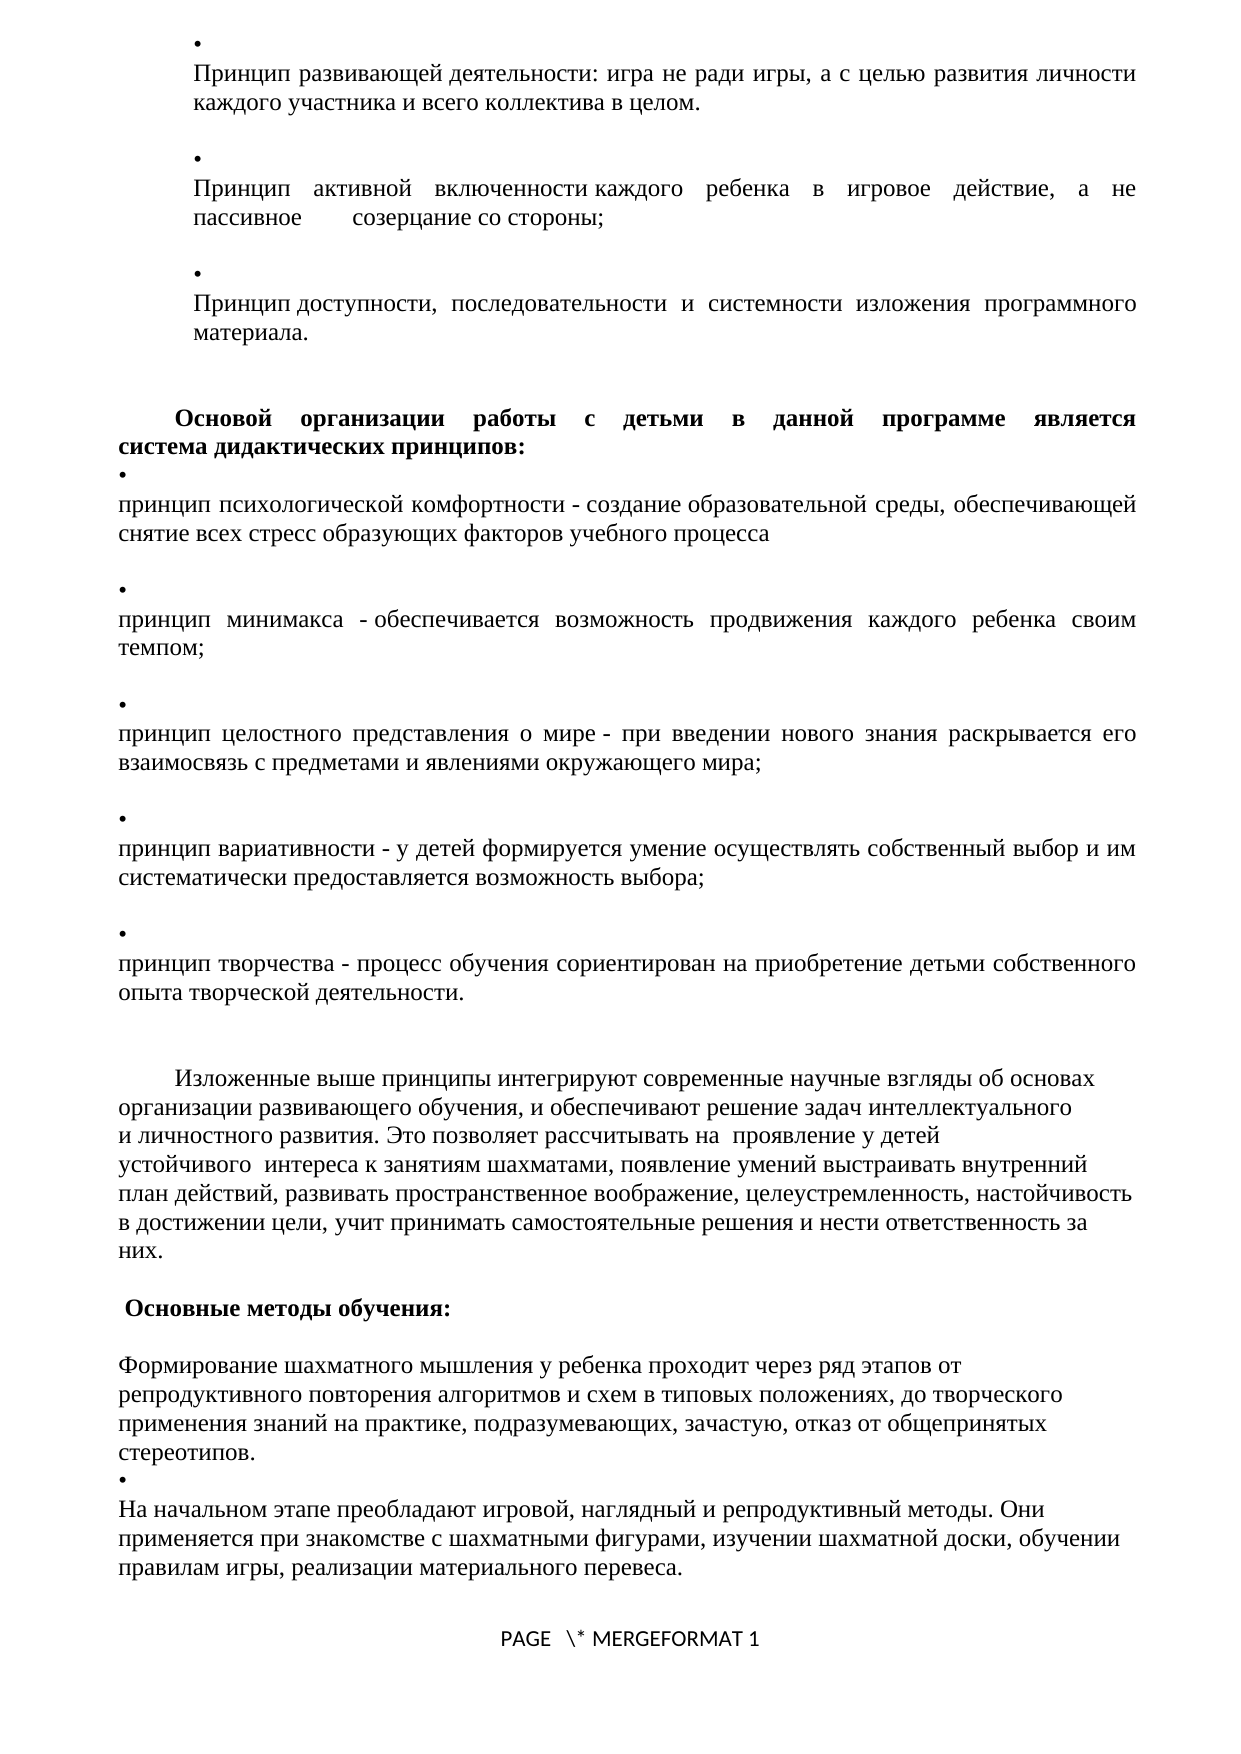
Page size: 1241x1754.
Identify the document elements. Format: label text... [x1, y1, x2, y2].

text Изложенные выше принципы интегрируют современные научные взгляды об основах организации развивающего обучения, и обеспечивают решение задач интеллектуального и личностного развития. Это позволяет рассчитывать на проявление у детей устойчивого интереса к занятиям шахматами, появление умений выстраивать внутренний план действий, развивать пространственное воображение, целеустремленность, настойчивость в достижении цели, учит принимать самостоятельные решения и нести ответственность за них. Основные методы обучения: Формирование шахматного мышления у ребенка проходит через ряд этапов от репродуктивного повторения алгоритмов и схем в типовых положениях, до творческого применения знаний на практике, подразумевающих, зачастую, отказ от общепринятых стереотипов. [118, 1034, 1137, 1465]
list принцип минимакса - обеспечивается возможность продвижения каждого ребенка своим темпом; [118, 575, 1137, 661]
list принцип творчества - процесс обучения сориентирован на приобретение детьми собственного опыта творческой деятельности. [118, 919, 1137, 1006]
list На начальном этапе преобладают игровой, наглядный и репродуктивный методы. Они применяется при знакомстве с шахматными фигурами, изучении шахматной доски, обучении правилам игры, реализации материального перевеса. [118, 1465, 1137, 1580]
list Принцип активной включенности каждого ребенка в игровое действие, а не пассивное созерцание со стороны; [193, 144, 1137, 231]
list Принцип доступности, последовательности и системности изложения программного материала. [193, 259, 1137, 345]
text Основой организации работы с детьми в данной программе является система дидактических принципов: [118, 374, 1137, 460]
list принцип вариативности - у детей формируется умение осуществлять собственный выбор и им систематически предоставляется возможность выбора; [118, 804, 1137, 891]
list принцип целостного представления о мире - при введении нового знания раскрывается его взаимосвязь с предметами и явлениями окружающего мира; [118, 690, 1137, 776]
list Принцип развивающей деятельности: игра не ради игры, а с целью развития личности каждого участника и всего коллектива в целом. [193, 29, 1137, 116]
list принцип психологической комфортности - создание образовательной среды, обеспечивающей снятие всех стресс образующих факторов учебного процесса [118, 460, 1137, 546]
